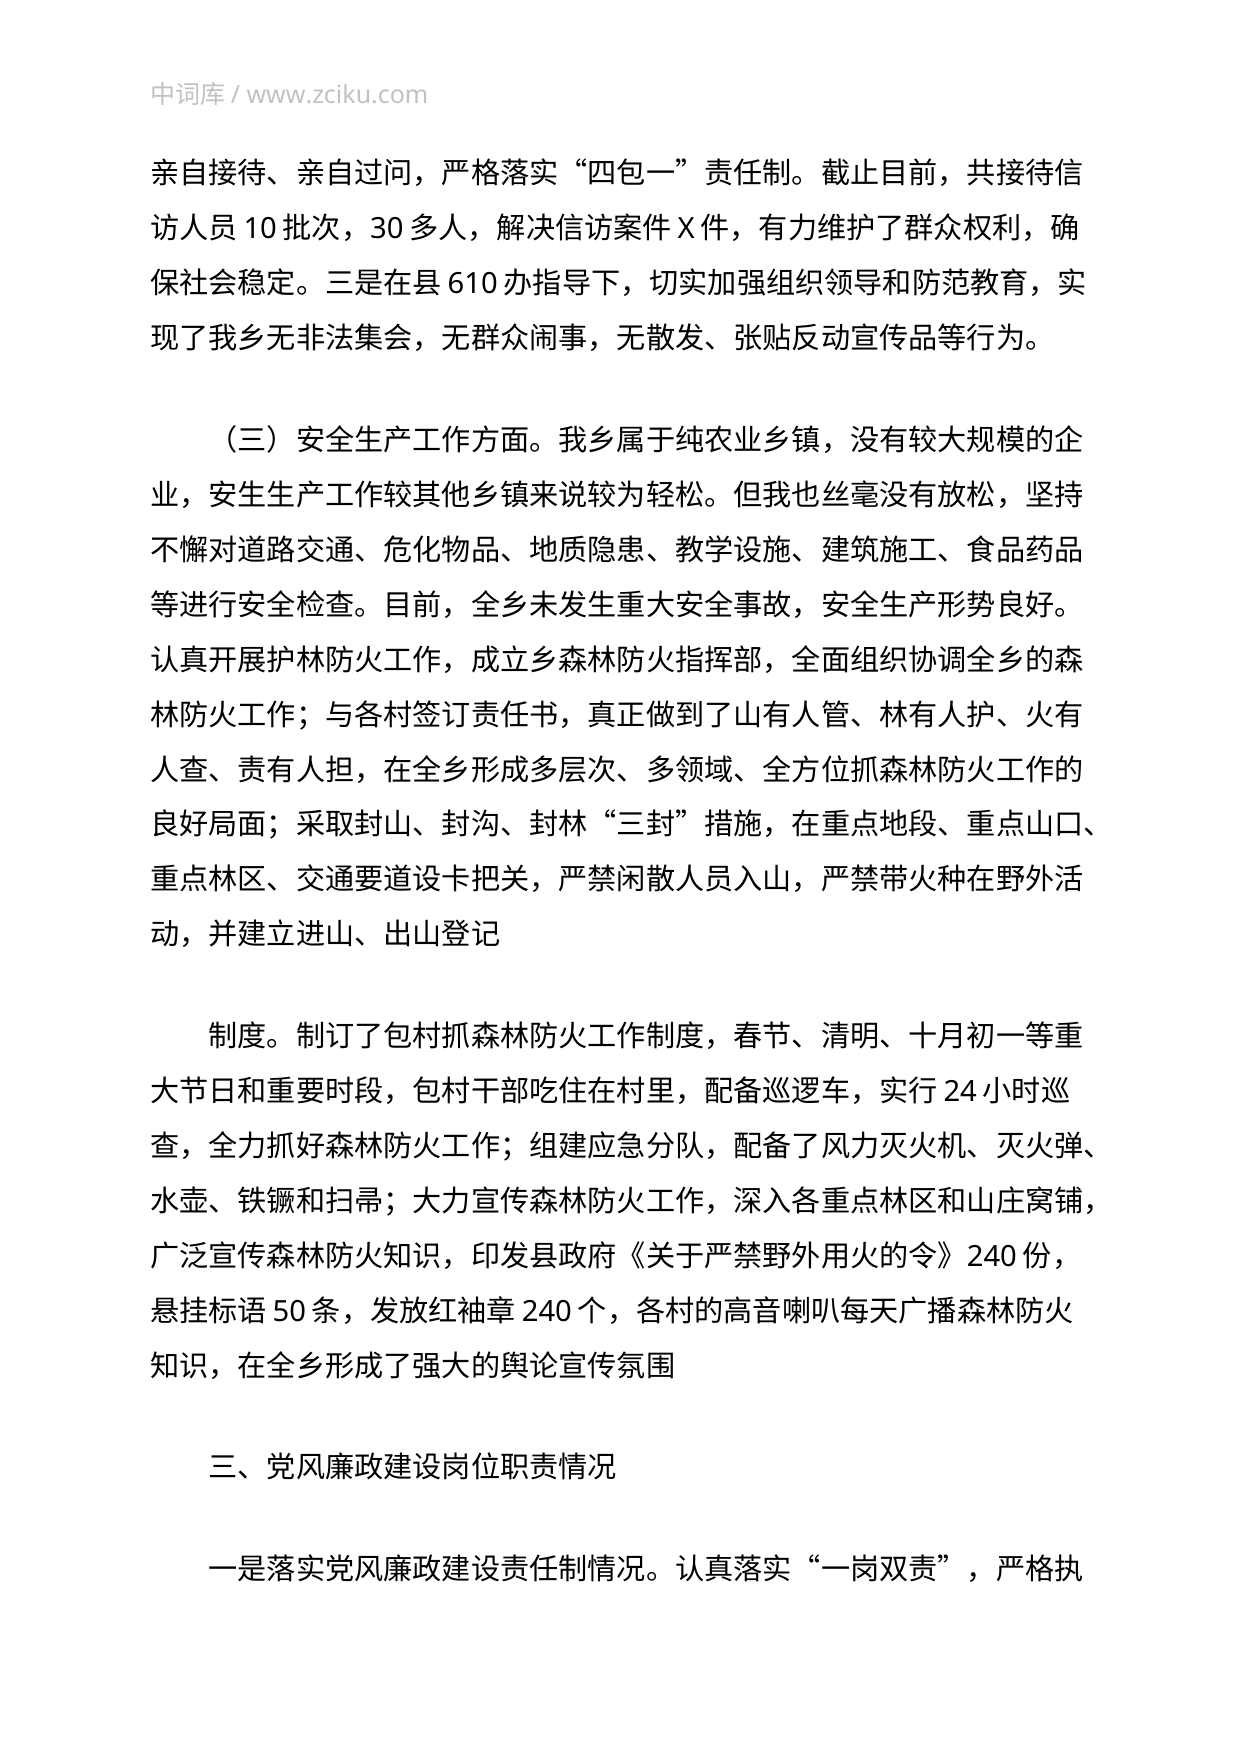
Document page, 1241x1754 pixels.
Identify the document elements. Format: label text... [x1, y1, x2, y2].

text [150, 150, 1090, 357]
text （三）安全生产工作方面。我乡属于纯农业乡镇，没有较大规模的企业，安生生产工作较其他乡镇来说较为轻松。但我也丝毫没有放松，坚持不懈对道路交通、危化物品、地质隐患、教学设施、建筑施工、食品药品等进行安全检查。目前，全乡未发生重大安全事故，安全生产形势良好。认真开展护林防火工作，成立乡森林防火指挥部，全面组织协调全乡的森林防火工作；与各村签订责任书，真正做到了山有人管、林有人护、火有人查、责有人担，在全乡形成多层次、多领域、全方位抓森林防火工作的良好局面；采取封山、封沟、封林“三封”措施，在重点地段、重点山口、重点林区、交通要道设卡把关，严禁闲散人员入山，严禁带火种在野外活动，并建立进山、出山登记 [150, 417, 1090, 953]
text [150, 1546, 1090, 1588]
text 三、党风廉政建设岗位职责情况 [150, 1444, 1090, 1486]
text 制度。制订了包村抓森林防火工作制度，春节、清明、十月初一等重大节日和重要时段，包村干部吃住在村里，配备巡逻车，实行24小时巡查，全力抓好森林防火工作；组建应急分队，配备了风力灭火机、灭火弹、水壶、铁镢和扫帚；大力宣传森林防火工作，深入各重点林区和山庄窝铺，广泛宣传森林防火知识，印发县政府《关于严禁野外用火的令》240份，悬挂标语50条，发放红袖章240个，各村的高音喇叭每天广播森林防火知识，在全乡形成了强大的舆论宣传氛围 [150, 1012, 1090, 1384]
